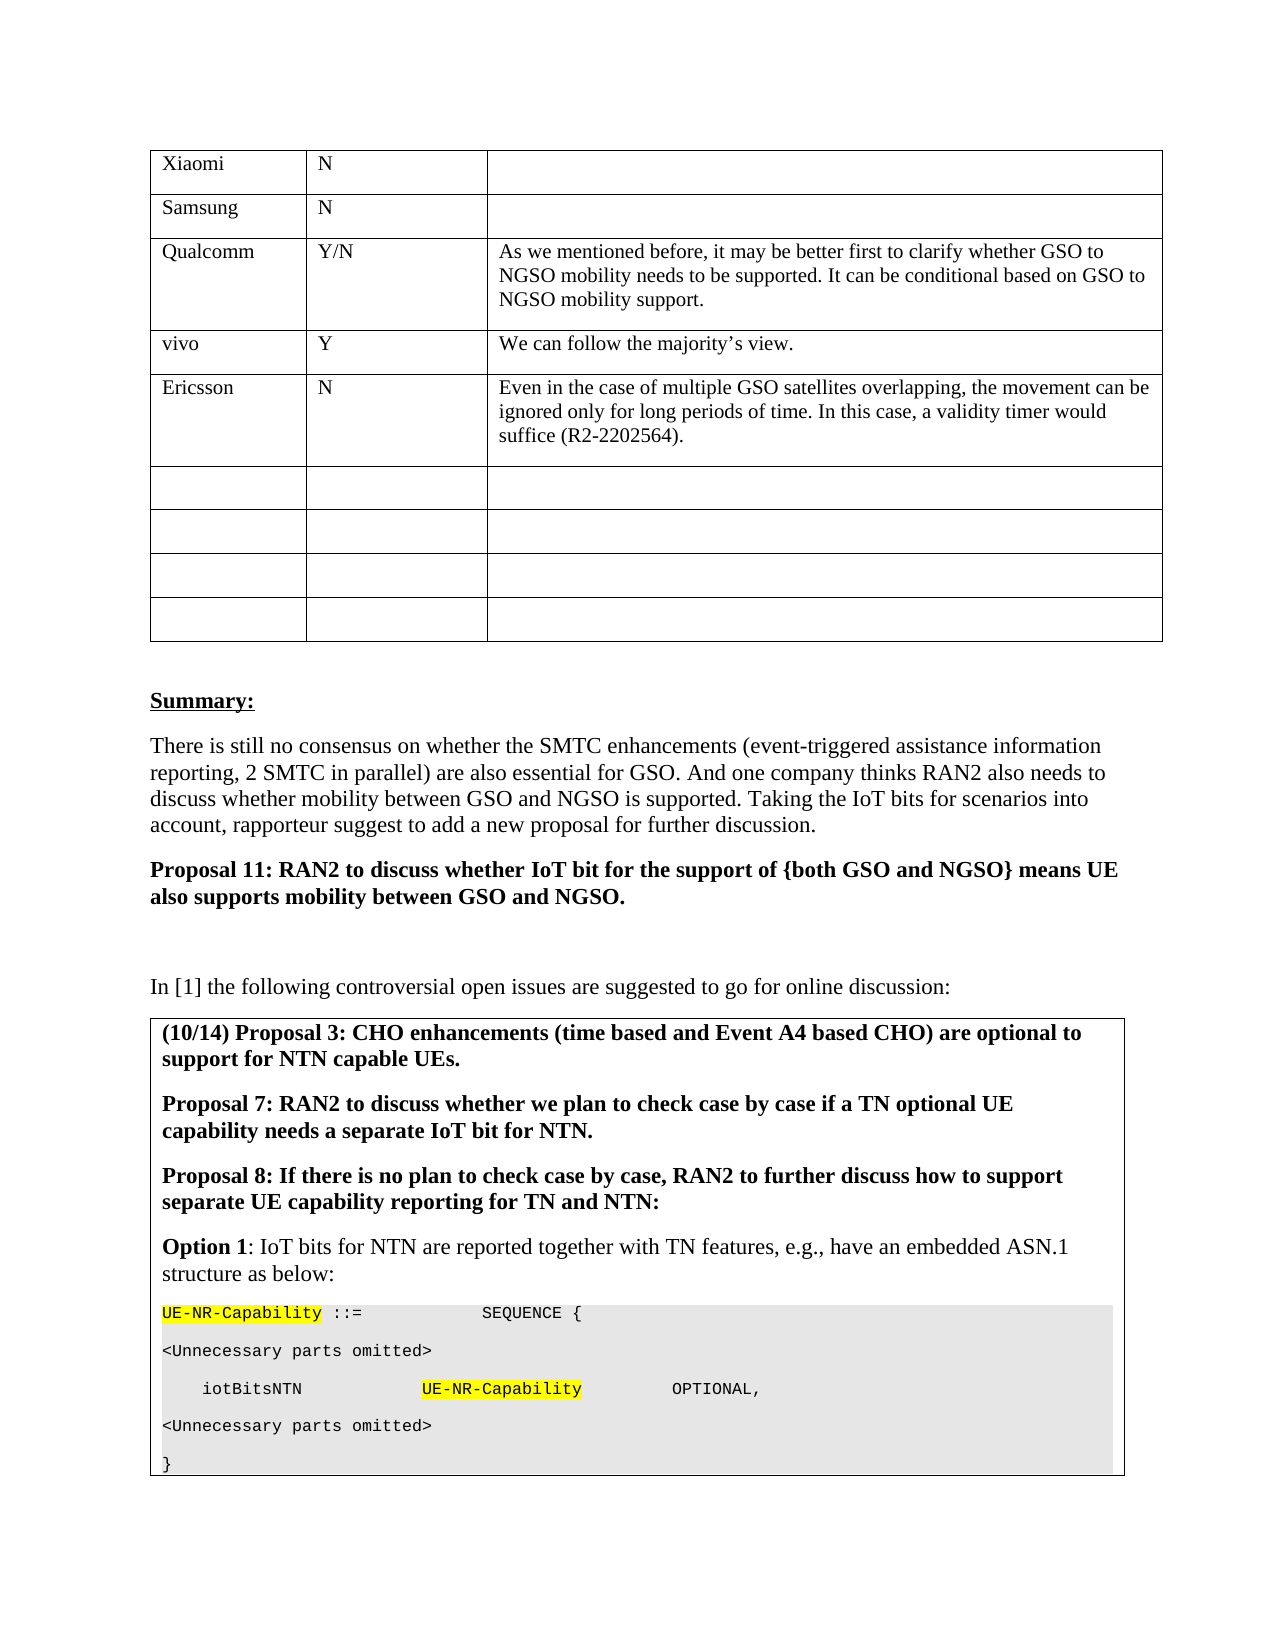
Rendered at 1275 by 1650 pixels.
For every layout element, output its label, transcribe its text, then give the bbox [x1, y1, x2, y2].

table_cell [488, 151, 1162, 194]
table_cell [488, 467, 1162, 509]
table_cell [488, 554, 1162, 597]
table_cell [488, 510, 1162, 553]
table_cell As we mentioned before, it may be better first to clarify whether GSO to NGSO mobility needs to be supported. It can be conditional based on GSO to NGSO mobility support. [488, 239, 1162, 330]
table_cell Qualcomm [151, 239, 306, 330]
table_cell Ericsson [151, 375, 306, 466]
text There is still no consensus on whether the SMTC enhancements (event-triggered assistance information reporting, 2 SMTC in parallel) are also essential for GSO. And one company thinks RAN2 also needs to discuss whether mobility between GSO and NGSO is supported. Taking the IoT bits for scenarios into account, rapporteur suggest to add a new proposal for further discussion. [150, 732, 1125, 838]
table_cell N [307, 195, 487, 238]
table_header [151, 1019, 1124, 1474]
text Proposal 11: RAN2 to discuss whether IoT bit for the support of {both GSO and NGSO} means UE also supports mobility between GSO and NGSO. [150, 856, 1125, 909]
text Summary: [150, 687, 1125, 713]
table_cell [307, 554, 487, 597]
text In [1] the following controversial open issues are suggested to go for online discussion: [150, 973, 1125, 999]
table_cell Samsung [151, 195, 306, 238]
table_cell vivo [151, 331, 306, 373]
table_cell [488, 195, 1162, 238]
table_cell Y/N [307, 239, 487, 330]
table_cell Xiaomi [151, 151, 306, 194]
table_cell Even in the case of multiple GSO satellites overlapping, the movement can be ignored only for long periods of time. In this case, a validity timer would suffice (R2-2202564). [488, 375, 1162, 466]
table_cell [488, 598, 1162, 641]
table_cell We can follow the majority’s view. [488, 331, 1162, 373]
table_cell [151, 554, 306, 597]
table_cell [307, 510, 487, 553]
table_cell [307, 467, 487, 509]
table_cell Y [307, 331, 487, 373]
table_cell N [307, 151, 487, 194]
table_cell [151, 467, 306, 509]
table_cell N [307, 375, 487, 466]
table_cell [307, 598, 487, 641]
table_cell [151, 598, 306, 641]
table_cell [151, 510, 306, 553]
